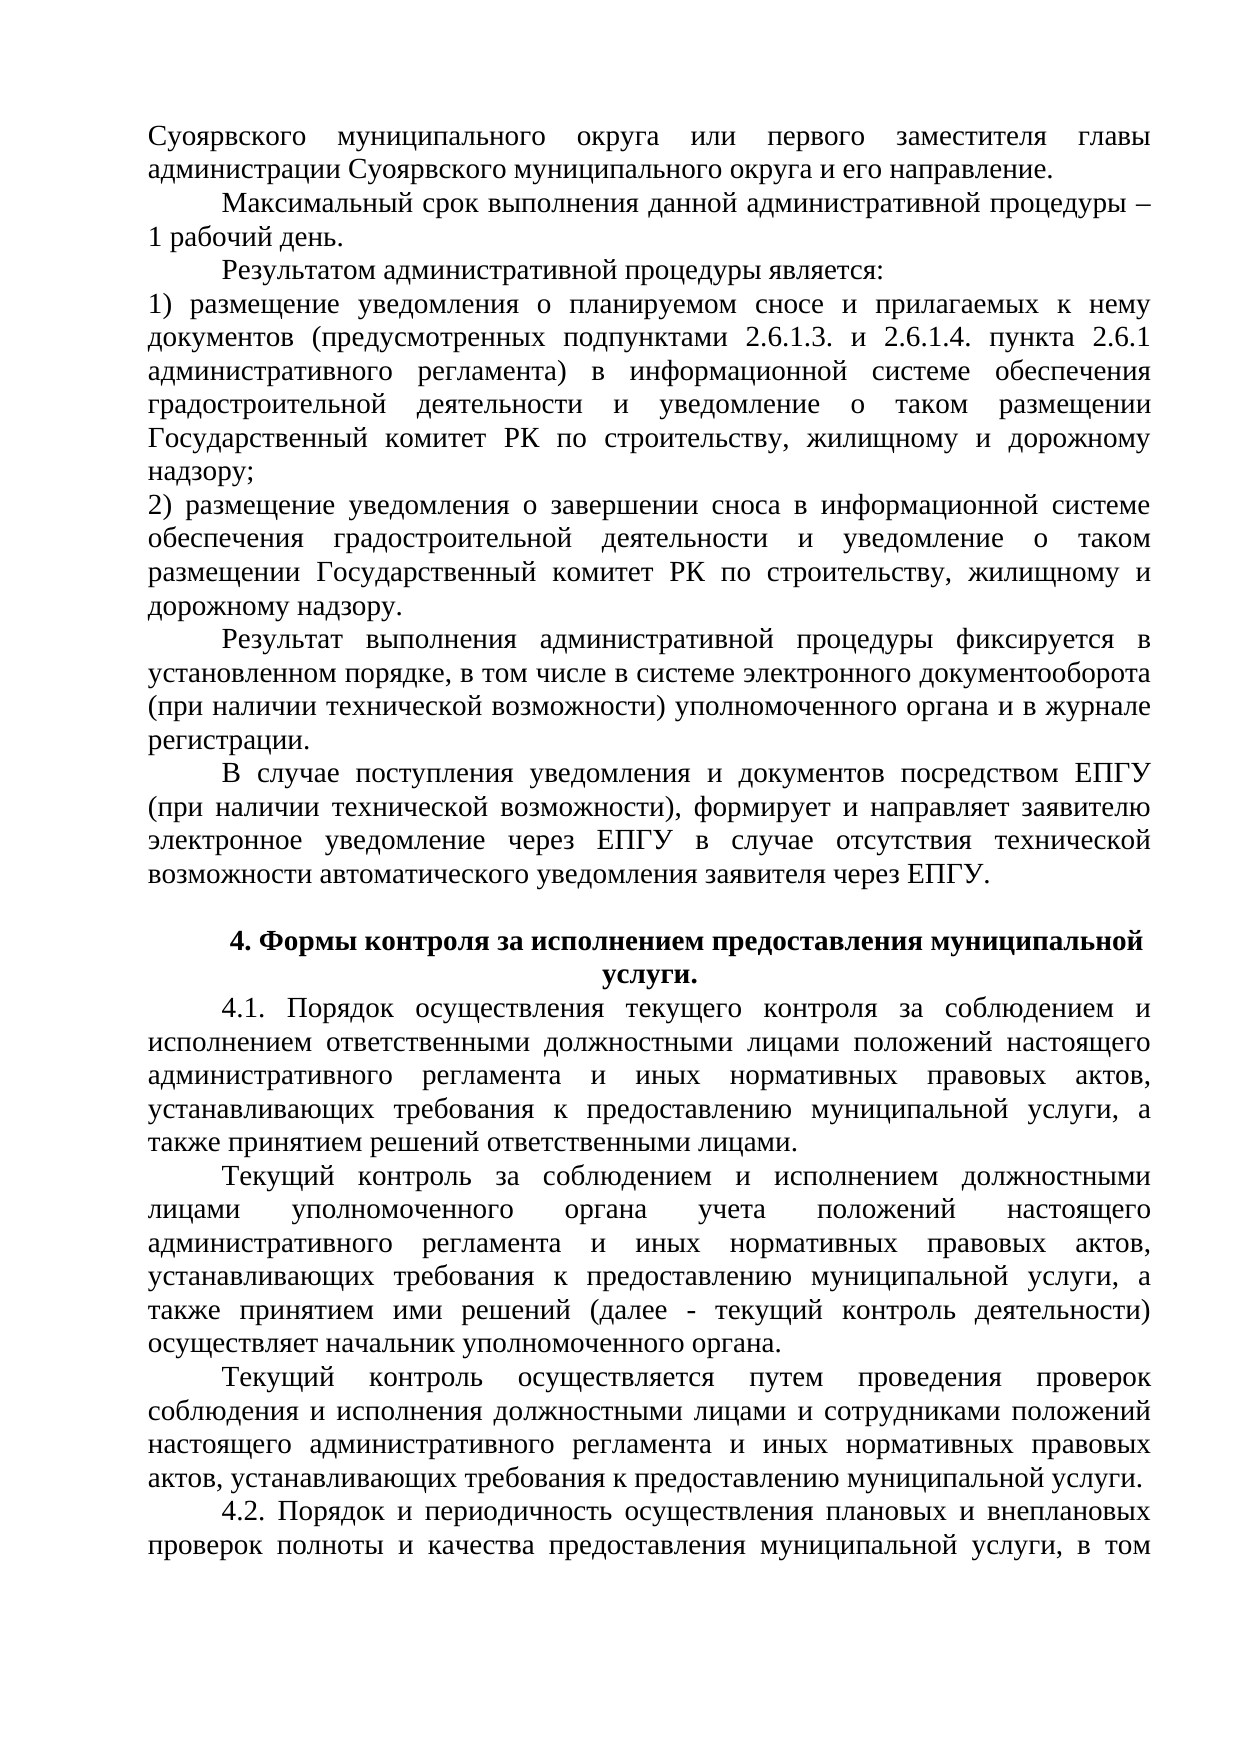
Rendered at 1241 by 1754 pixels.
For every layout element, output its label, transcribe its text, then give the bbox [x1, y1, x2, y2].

text 2) размещение уведомления о завершении сноса в информационной системе обеспечения градостроительной деятельности и уведомление о таком размещении Государственный комитет РК по строительству, жилищному и дорожному надзору. [148, 487, 1152, 621]
text 1) размещение уведомления о планируемом сносе и прилагаемых к нему документов (предусмотренных подпунктами 2.6.1.3. и 2.6.1.4. пункта 2.6.1 административного регламента) в информационной системе обеспечения градостроительной деятельности и уведомление о таком размещении Государственный комитет РК по строительству, жилищному и дорожному надзору; [148, 286, 1152, 487]
text 4.1. Порядок осуществления текущего контроля за соблюдением и исполнением ответственными должностными лицами положений настоящего административного регламента и иных нормативных правовых актов, устанавливающих требования к предоставлению муниципальной услуги, а также принятием решений ответственными лицами. [148, 990, 1152, 1158]
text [148, 1493, 1152, 1560]
text Максимальный срок выполнения данной административной процедуры – 1 рабочий день. [148, 185, 1152, 252]
title 4. Формы контроля за исполнением предоставления муниципальной услуги. [148, 923, 1152, 990]
text В случае поступления уведомления и документов посредством ЕПГУ (при наличии технической возможности), формирует и направляет заявителю электронное уведомление через ЕПГУ в случае отсутствия технической возможности автоматического уведомления заявителя через ЕПГУ. [148, 755, 1152, 889]
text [148, 118, 1152, 185]
text Текущий контроль за соблюдением и исполнением должностными лицами уполномоченного органа учета положений настоящего административного регламента и иных нормативных правовых актов, устанавливающих требования к предоставлению муниципальной услуги, а также принятием ими решений (далее - текущий контроль деятельности) осуществляет начальник уполномоченного органа. [148, 1158, 1152, 1359]
text Результатом административной процедуры является: [148, 252, 1152, 286]
text Результат выполнения административной процедуры фиксируется в установленном порядке, в том числе в системе электронного документооборота (при наличии технической возможности) уполномоченного органа и в журнале регистрации. [148, 621, 1152, 755]
text Текущий контроль осуществляется путем проведения проверок соблюдения и исполнения должностными лицами и сотрудниками положений настоящего административного регламента и иных нормативных правовых актов, устанавливающих требования к предоставлению муниципальной услуги. [148, 1359, 1152, 1493]
